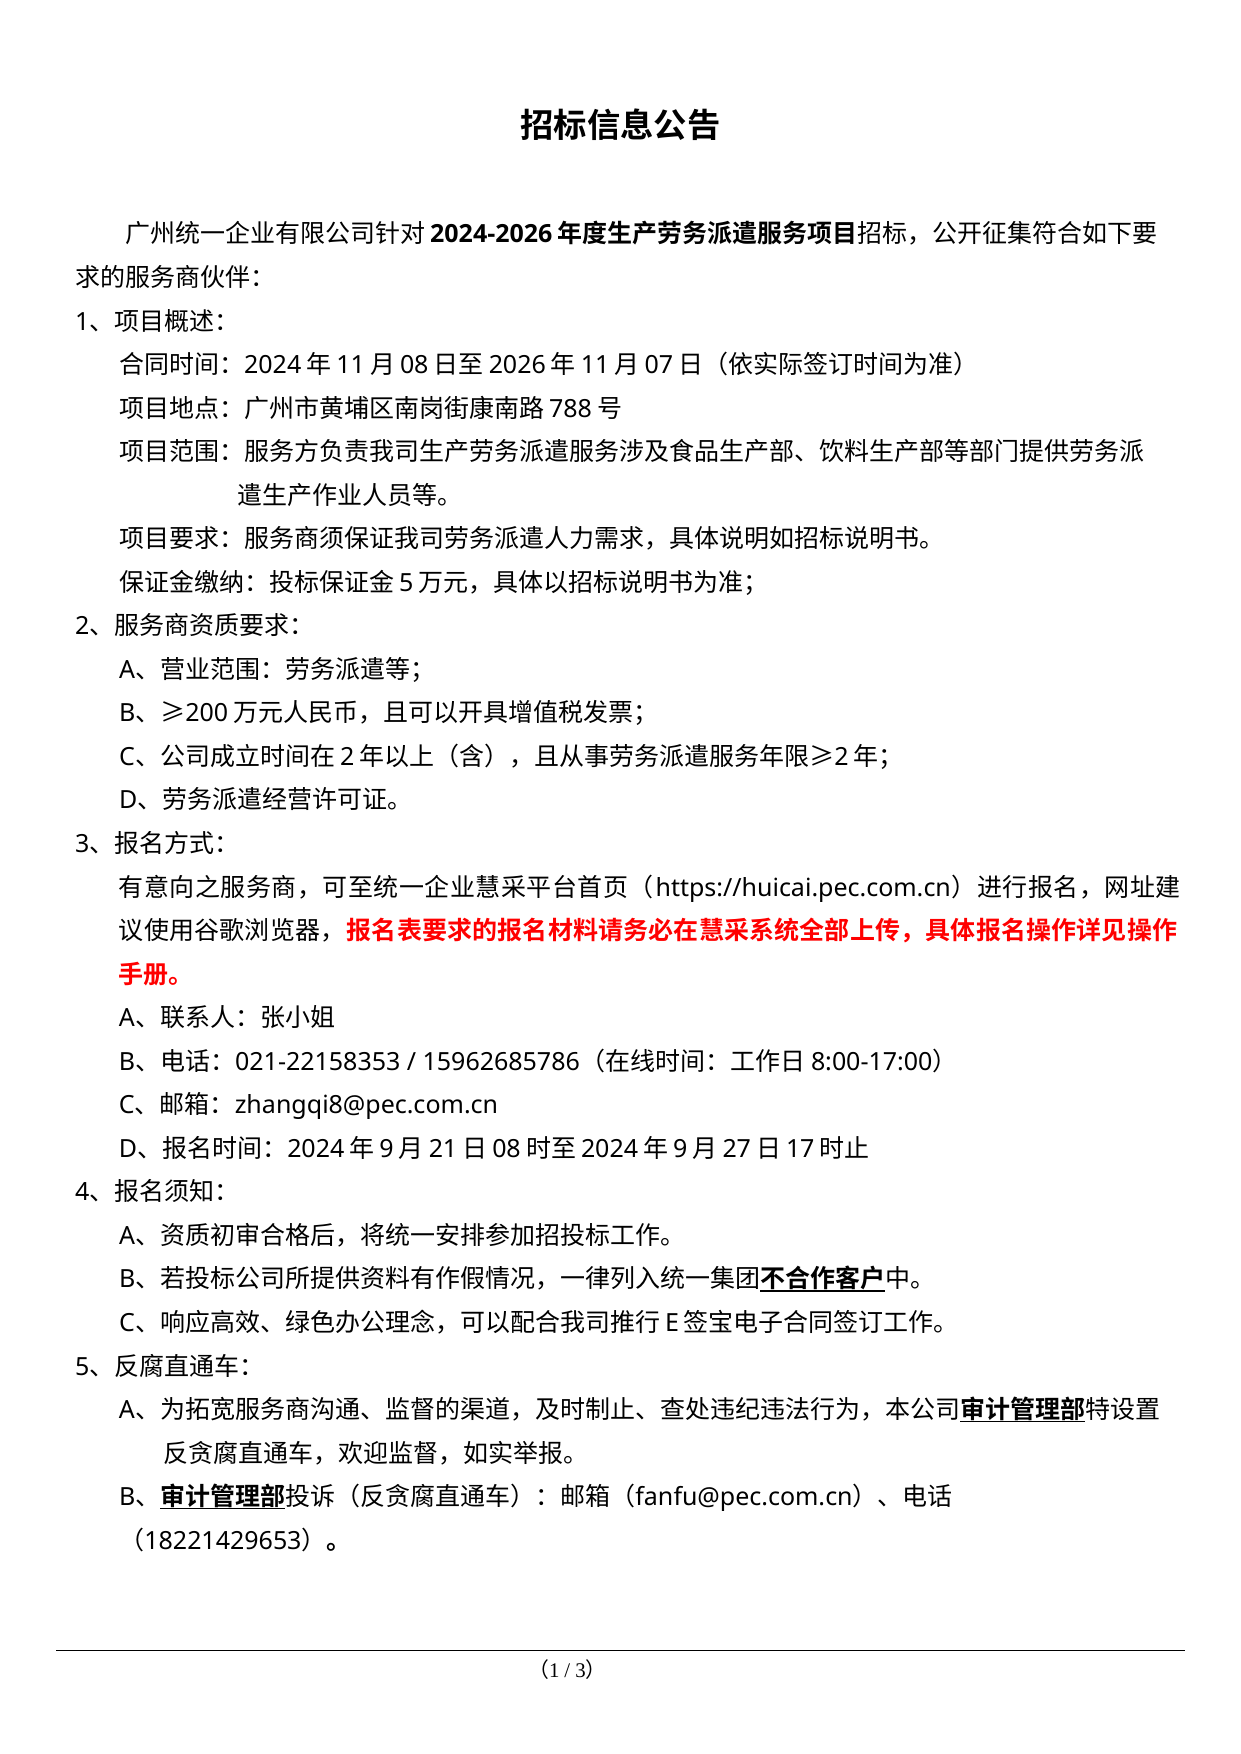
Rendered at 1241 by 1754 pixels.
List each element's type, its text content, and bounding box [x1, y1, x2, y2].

text 有意向之服务商，可至统一企业慧采平台首页（https://huicai.pec.com.cn）进行报名，网址建议使用谷歌浏览器，报名表要求的报名材料请务必在慧采系统全部上传，具体报名操作详见操作手册。 [119, 863, 1181, 994]
text D、报名时间：2024年9月21日08时至2024年9月27日17时止 [119, 1124, 1165, 1168]
text B、若投标公司所提供资料有作假情况，一律列入统一集团不合作客户中。 [119, 1255, 1165, 1299]
text C、响应高效、绿色办公理念，可以配合我司推行E签宝电子合同签订工作。 [119, 1299, 1165, 1342]
text 2、服务商资质要求： [75, 602, 1165, 646]
text 3、报名方式： [75, 820, 1165, 863]
text D、劳务派遣经营许可证。 [119, 776, 1165, 820]
text 广州统一企业有限公司针对2024-2026年度生产劳务派遣服务项目招标，公开征集符合如下要求的服务商伙伴： [75, 210, 1165, 297]
text B、电话：021-22158353 / 15962685786（在线时间：工作日 8:00-17:00） [119, 1037, 1165, 1081]
text C、邮箱：zhangqi8@pec.com.cn [119, 1081, 1165, 1124]
text B、审计管理部投诉（反贪腐直通车）：邮箱（fanfu@pec.com.cn）、电话 （18221429653）。 [119, 1473, 1165, 1560]
text 1、项目概述： [75, 297, 1165, 341]
text 5、反腐直通车： [75, 1342, 1165, 1386]
text 4、报名须知： [75, 1168, 1165, 1212]
text A、为拓宽服务商沟通、监督的渠道，及时制止、查处违纪违法行为，本公司审计管理部特设置反贪腐直通车，欢迎监督，如实举报。 [119, 1386, 1165, 1473]
text 项目要求：服务商须保证我司劳务派遣人力需求，具体说明如招标说明书。 [119, 515, 1165, 558]
text A、联系人：张小姐 [119, 994, 1165, 1037]
text C、公司成立时间在2年以上（含），且从事劳务派遣服务年限≥2年； [119, 733, 1165, 776]
text A、资质初审合格后，将统一安排参加招投标工作。 [119, 1212, 1165, 1255]
text 合同时间：2024年11月08日至2026年11月07日（依实际签订时间为准） [119, 341, 1165, 384]
text 保证金缴纳：投标保证金5万元，具体以招标说明书为准； [119, 558, 1165, 602]
text B、≥200万元人民币，且可以开具增值税发票； [119, 689, 1165, 733]
text 招标信息公告 [75, 79, 1165, 167]
text 项目地点：广州市黄埔区南岗街康南路788号 [119, 384, 1165, 428]
text A、营业范围：劳务派遣等； [119, 646, 1165, 689]
text 项目范围：服务方负责我司生产劳务派遣服务涉及食品生产部、饮料生产部等部门提供劳务派遣生产作业人员等。 [119, 428, 1165, 515]
